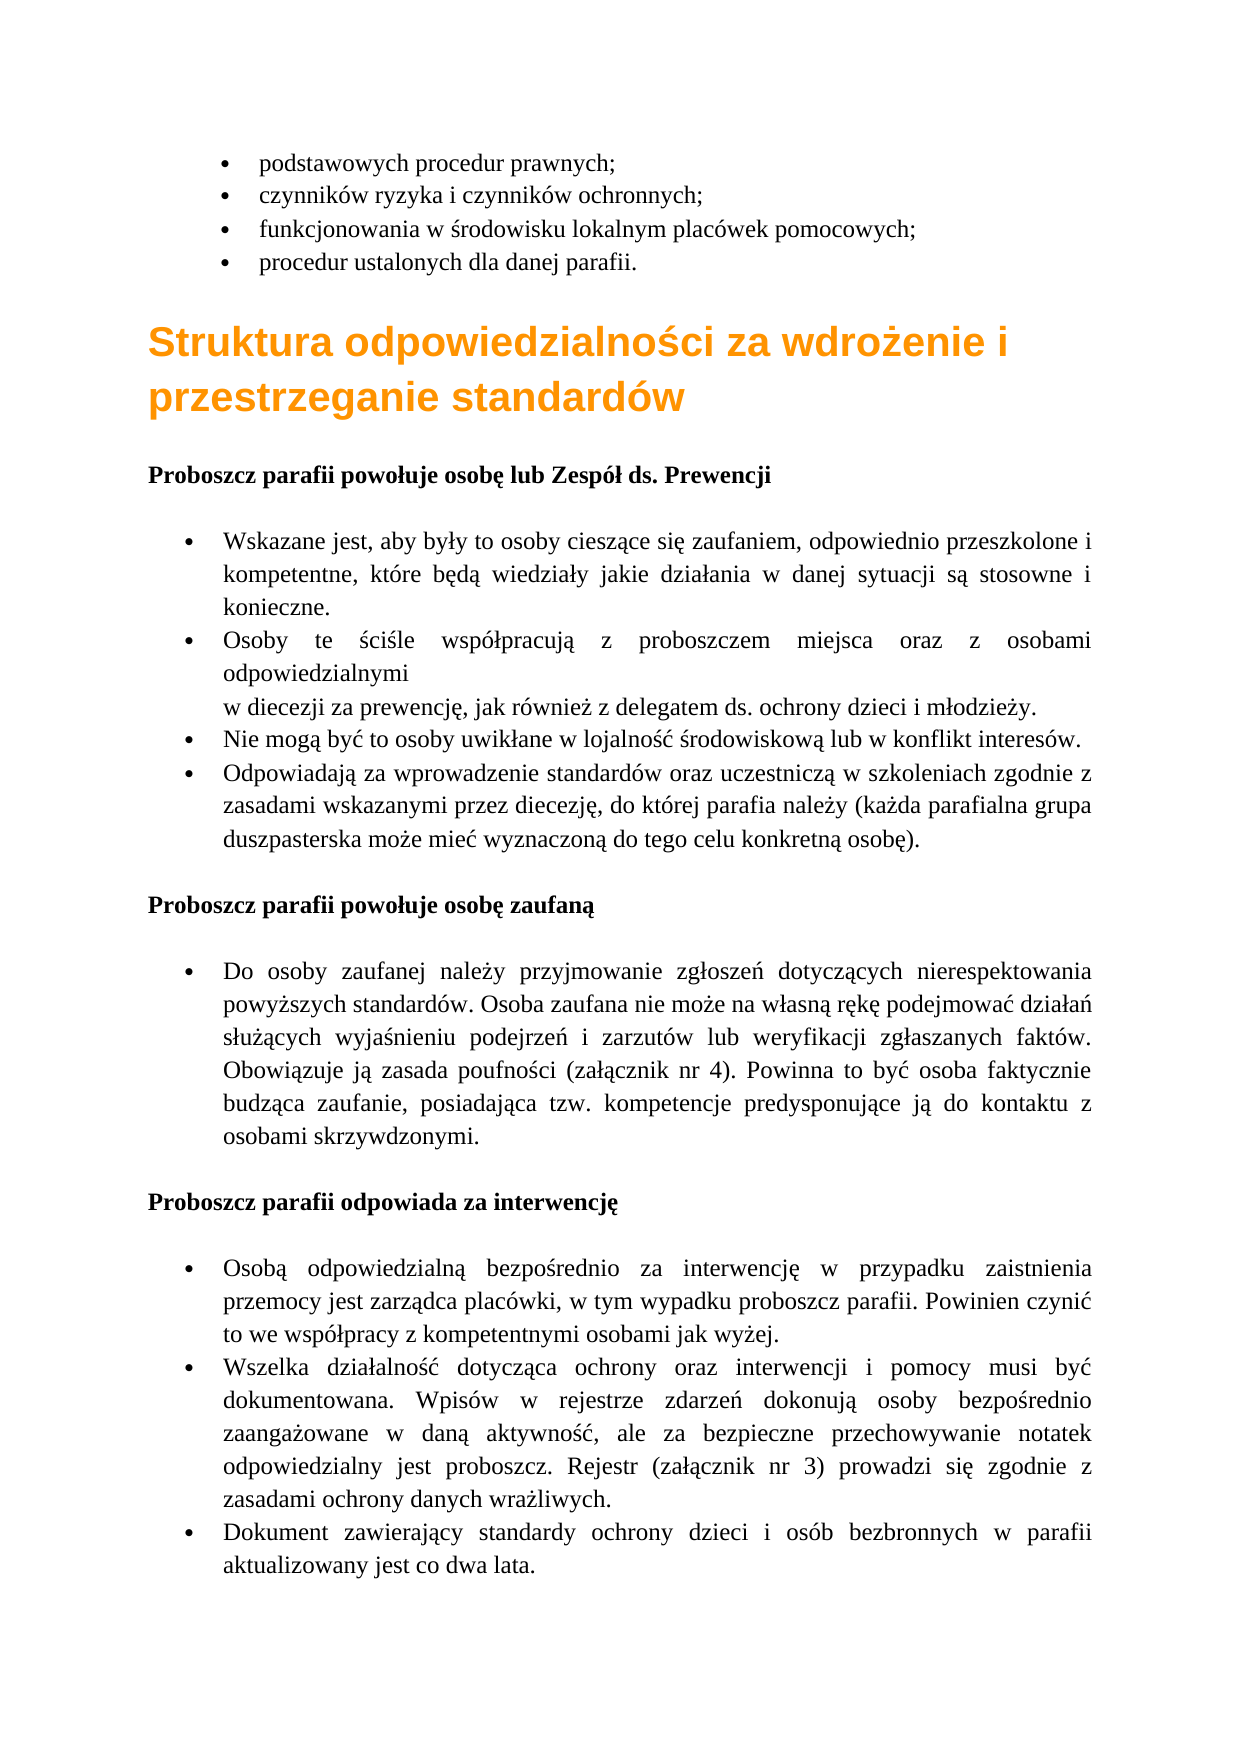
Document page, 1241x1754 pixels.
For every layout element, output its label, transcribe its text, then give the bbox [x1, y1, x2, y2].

text Proboszcz parafii powołuje osobę zaufaną [148, 890, 1093, 918]
list Osobą odpowiedzialną bezpośrednio za interwencję w przypadku zaistnienia przemocy jest zarządca placówki, w tym wypadku proboszcz parafii. Powinien czynić to we współpracy z kompetentnymi osobami jak wyżej. [185, 1253, 1093, 1348]
list Nie mogą być to osoby uwikłane w lojalność środowiskową lub w konflikt interesów. [185, 724, 1093, 753]
list Osoby te ściśle współpracują z proboszczem miejsca oraz z osobami odpowiedzialnymi w diecezji za prewencję, jak również z delegatem ds. ochrony dzieci i młodzieży. [185, 626, 1093, 720]
list Do osoby zaufanej należy przyjmowanie zgłoszeń dotyczących nierespektowania powyższych standardów. Osoba zaufana nie może na własną rękę podejmować działań służących wyjaśnieniu podejrzeń i zarzutów lub weryfikacji zgłaszanych faktów. Obowiązuje ją zasada poufności (załącznik nr 4). Powinna to być osoba faktycznie budząca zaufanie, posiadająca tzw. kompetencje predysponujące ją do kontaktu z osobami skrzywdzonymi. [185, 956, 1093, 1149]
list czynników ryzyka i czynników ochronnych; [221, 181, 1093, 209]
text Proboszcz parafii powołuje osobę lub Zespół ds. Prewencji [148, 460, 1093, 489]
text Proboszcz parafii odpowiada za interwencję [148, 1187, 1093, 1216]
list procedur ustalonych dla danej parafii. [221, 247, 1093, 275]
text Struktura odpowiedzialności za wdrożenie i przestrzeganie standardów [148, 317, 1093, 420]
list Odpowiadają za wprowadzenie standardów oraz uczestniczą w szkoleniach zgodnie z zasadami wskazanymi przez diecezję, do której parafia należy (każda parafialna grupa duszpasterska może mieć wyznaczoną do tego celu konkretną osobę). [185, 758, 1093, 852]
list Wszelka działalność dotycząca ochrony oraz interwencji i pomocy musi być dokumentowana. Wpisów w rejestrze zdarzeń dokonują osoby bezpośrednio zaangażowane w daną aktywność, ale za bezpieczne przechowywanie notatek odpowiedzialny jest proboszcz. Rejestr (załącznik nr 3) prowadzi się zgodnie z zasadami ochrony danych wrażliwych. [185, 1352, 1093, 1513]
list podstawowych procedur prawnych; [221, 148, 1093, 176]
list funkcjonowania w środowisku lokalnym placówek pomocowych; [221, 214, 1093, 242]
list Dokument zawierający standardy ochrony dzieci i osób bezbronnych w parafii aktualizowany jest co dwa lata. [185, 1517, 1093, 1579]
list Wskazane jest, aby były to osoby cieszące się zaufaniem, odpowiednio przeszkolone i kompetentne, które będą wiedziały jakie działania w danej sytuacji są stosowne i konieczne. [185, 526, 1093, 621]
